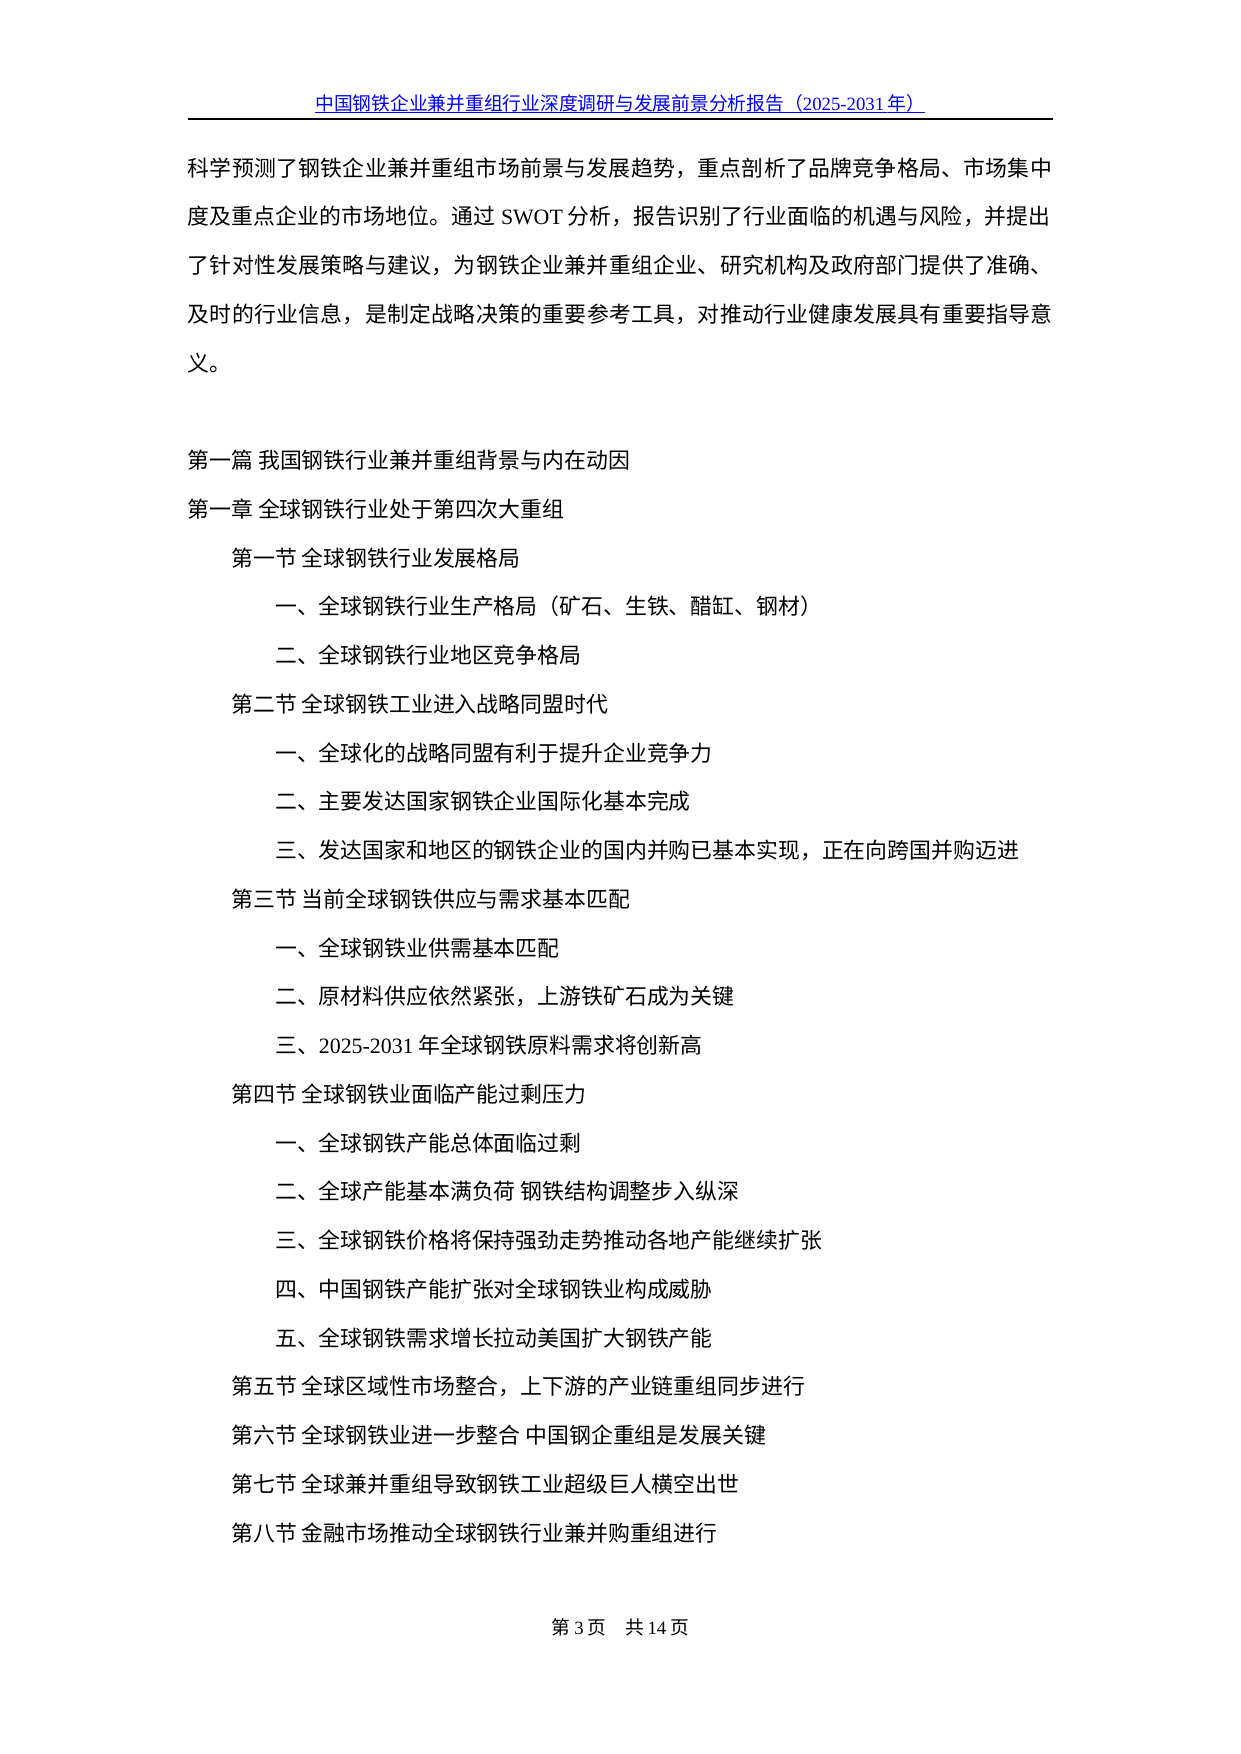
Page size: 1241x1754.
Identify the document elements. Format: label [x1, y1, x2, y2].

text [187, 150, 1053, 1548]
